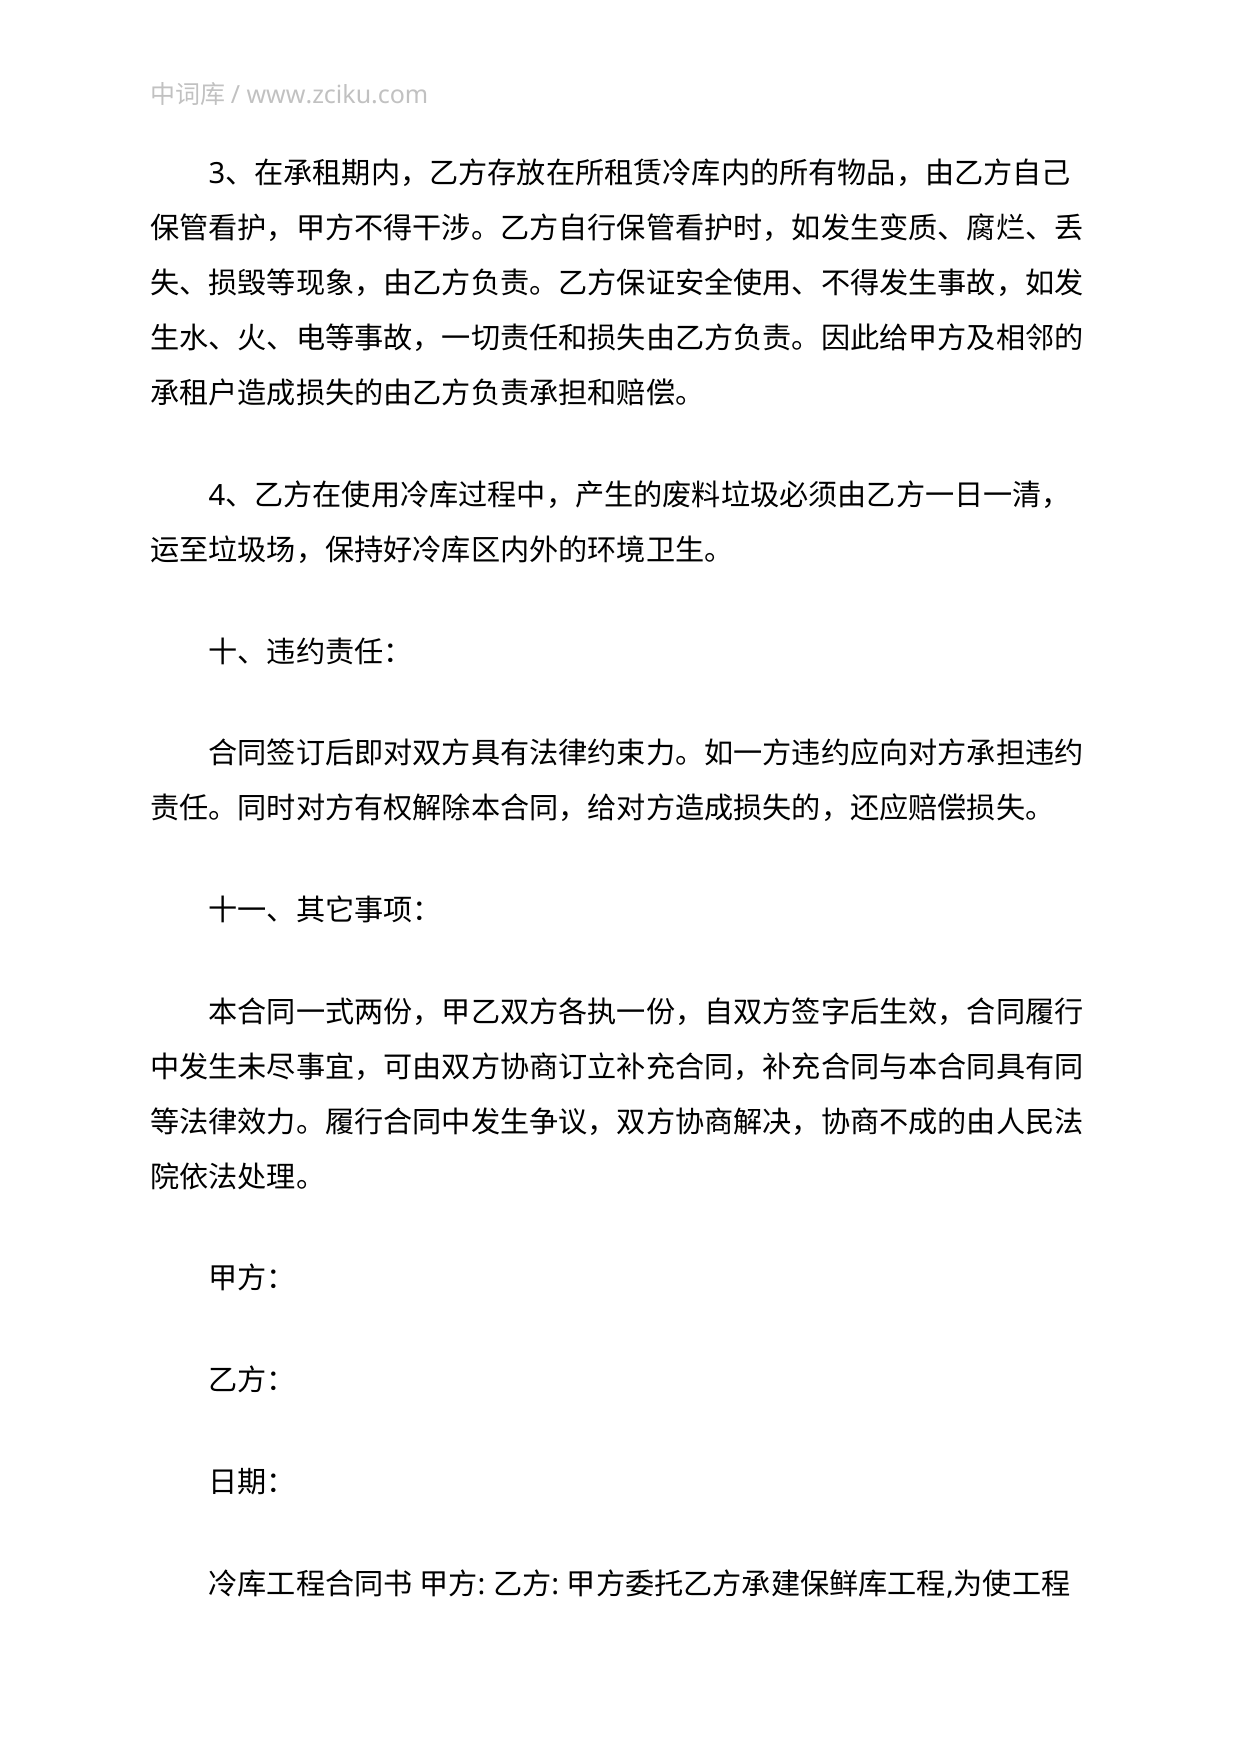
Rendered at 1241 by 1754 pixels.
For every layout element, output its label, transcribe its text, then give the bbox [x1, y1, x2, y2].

text 日期： [150, 1458, 1090, 1501]
text 甲方： [150, 1255, 1090, 1297]
text 乙方： [150, 1357, 1090, 1399]
text 十一、其它事项： [150, 887, 1090, 929]
text 4、乙方在使用冷库过程中，产生的废料垃圾必须由乙方一日一清，运至垃圾场，保持好冷库区内外的环境卫生。 [150, 471, 1090, 569]
text 3、在承租期内，乙方存放在所租赁冷库内的所有物品，由乙方自己保管看护，甲方不得干涉。乙方自行保管看护时，如发生变质、腐烂、丢失、损毁等现象，由乙方负责。乙方保证安全使用、不得发生事故，如发生水、火、电等事故，一切责任和损失由乙方负责。因此给甲方及相邻的承租户造成损失的由乙方负责承担和赔偿。 [150, 150, 1090, 412]
text 合同签订后即对双方具有法律约束力。如一方违约应向对方承担违约责任。同时对方有权解除本合同，给对方造成损失的，还应赔偿损失。 [150, 730, 1090, 827]
text 十、违约责任： [150, 628, 1090, 671]
text 本合同一式两份，甲乙双方各执一份，自双方签字后生效，合同履行中发生未尽事宜，可由双方协商订立补充合同，补充合同与本合同具有同等法律效力。履行合同中发生争议，双方协商解决，协商不成的由人民法院依法处理。 [150, 988, 1090, 1195]
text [150, 1560, 1090, 1603]
